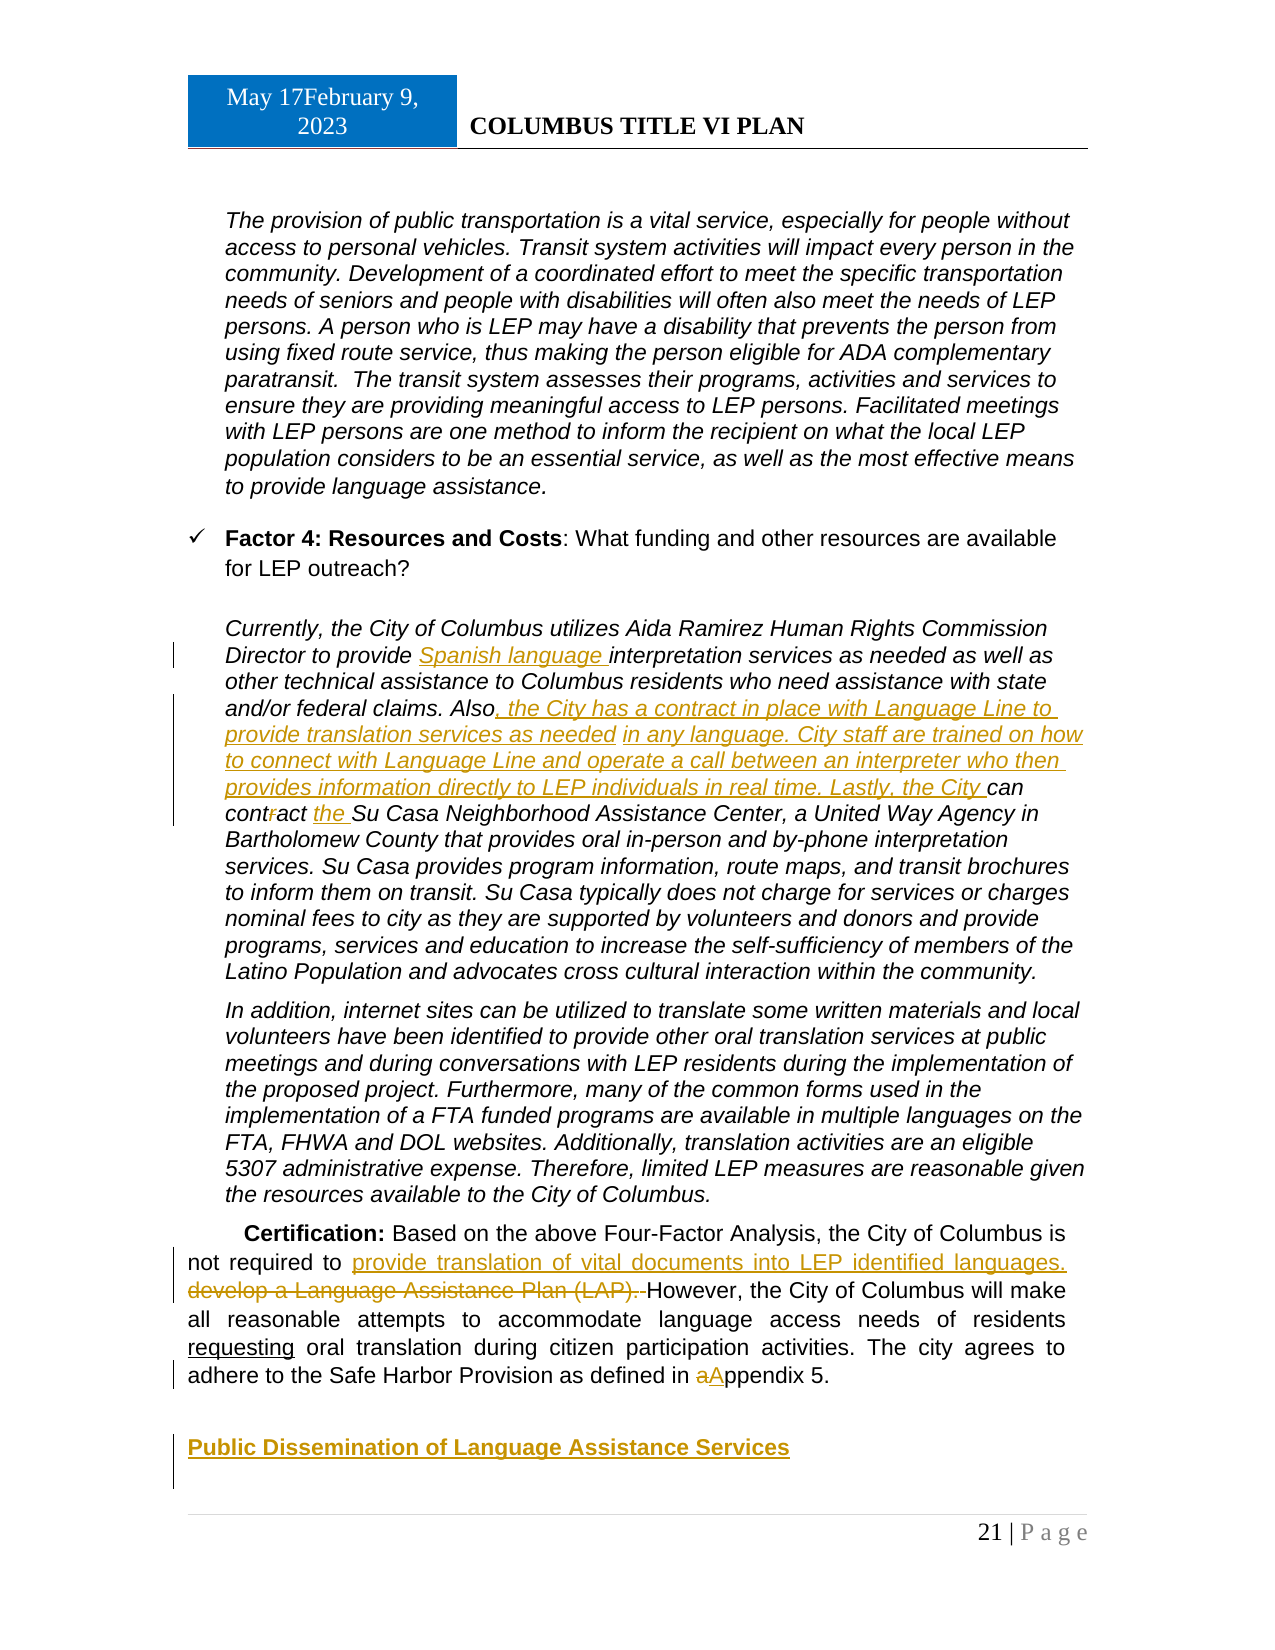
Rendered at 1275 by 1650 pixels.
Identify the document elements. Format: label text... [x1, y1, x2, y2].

text Certification: Based on the above Four-Factor Analysis, the City of Columbus is not required to However, the City of Columbus will make all reasonable attempts to accommodate language access needs of residents requesting oral translation during citizen participation activities. The city agrees to adhere to the Safe Harbor Provision as defined in ppendix 5. [187, 1220, 1067, 1389]
text Currently, the City of Columbus utilizes Aida Ramirez Human Rights Commission Director to provide interpretation services as needed as well as other technical assistance to Columbus residents who need assistance with state and/or federal claims. Also can contact Su Casa Neighborhood Assistance Center, a United Way Agency in Bartholomew County that provides oral in-person and by-phone interpretation services. Su Casa provides program information, route maps, and transit brochures to inform them on transit. Su Casa typically does not charge for services or charges nominal fees to city as they are supported by volunteers and donors and provide programs, services and education to increase the self-sufficiency of members of the Latino Population and advocates cross cultural interaction within the community. [225, 615, 1087, 984]
list Factor 4: Resources and Costs: What funding and other resources are available for LEP outreach? [187, 525, 1087, 581]
text In addition, internet sites can be utilized to translate some written materials and local volunteers have been identified to provide other oral translation services at public meetings and during conversations with LEP residents during the implementation of the proposed project. Furthermore, many of the common forms used in the implementation of a FTA funded programs are available in multiple languages on the FTA, FHWA and DOL websites. Additionally, translation activities are an eligible 5307 administrative expense. Therefore, limited LEP measures are reasonable given the resources available to the City of Columbus. [225, 997, 1087, 1208]
text The provision of public transportation is a vital service, especially for people without access to personal vehicles. Transit system activities will impact every person in the community. Development of a coordinated effort to meet the specific transportation needs of seniors and people with disabilities will often also meet the needs of LEP persons. A person who is LEP may have a disability that prevents the person from using fixed route service, thus making the person eligible for ADA complementary paratransit. The transit system assesses their programs, activities and services to ensure they are providing meaningful access to LEP persons. Facilitated meetings with LEP persons are one method to inform the recipient on what the local LEP population considers to be an essential service, as well as the most effective means to provide language assistance. [225, 207, 1087, 500]
